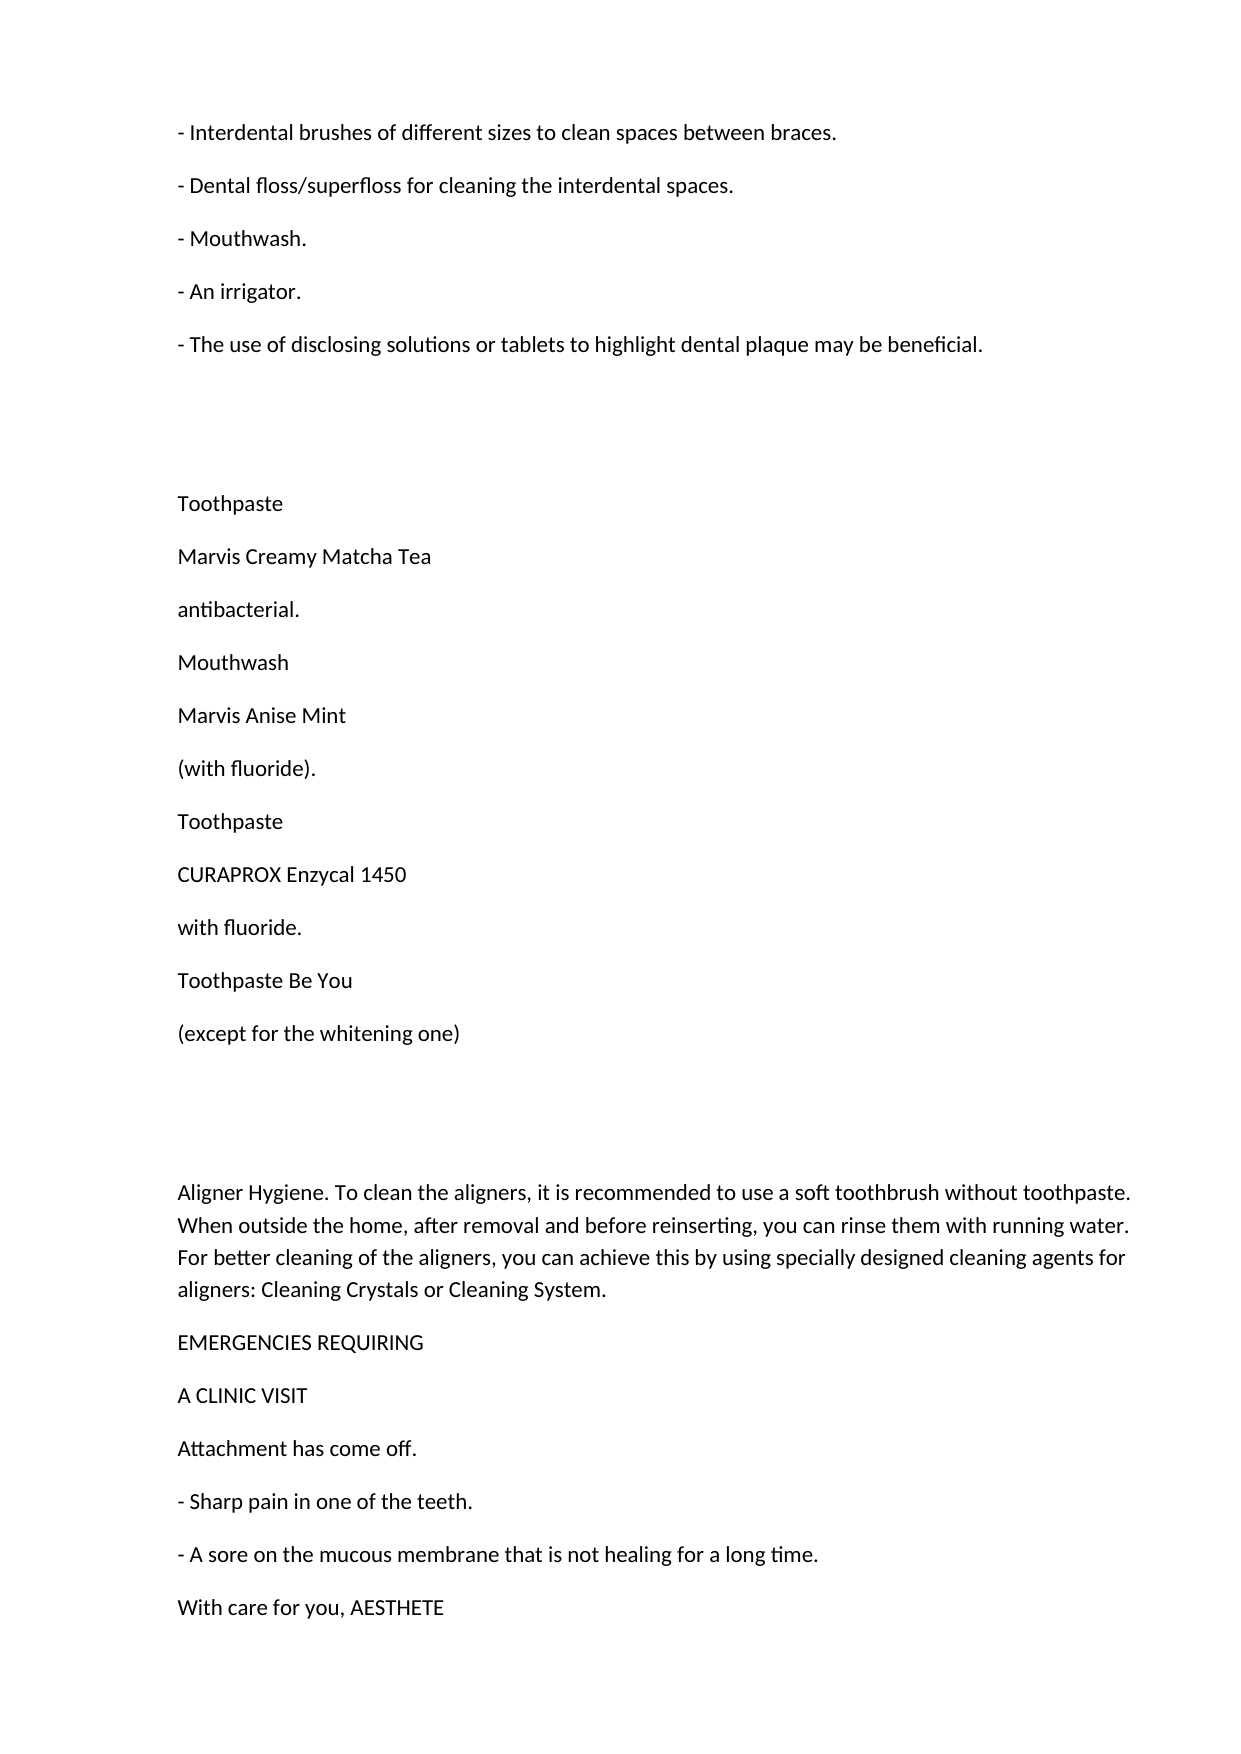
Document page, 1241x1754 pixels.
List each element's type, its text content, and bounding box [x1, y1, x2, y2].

text - A sore on the mucous membrane that is not healing for a long time. [177, 1540, 1152, 1568]
text - Sharp pain in one of the teeth. [177, 1487, 1152, 1515]
text - An irrigator. [177, 277, 1152, 305]
text EMERGENCIES REQUIRING [177, 1328, 1152, 1356]
text - The use of disclosing solutions or tablets to highlight dental plaque may be beneficial. [177, 330, 1152, 358]
text (except for the whitening one) [177, 1019, 1152, 1047]
text with fluoride. [177, 913, 1152, 941]
text Toothpaste [177, 807, 1152, 835]
text Marvis Anise Mint [177, 701, 1152, 729]
text Toothpaste Be You [177, 966, 1152, 994]
text A CLINIC VISIT [177, 1381, 1152, 1409]
text (with fluoride). [177, 754, 1152, 782]
text - Mouthwash. [177, 224, 1152, 252]
text With care for you, AESTHETE [177, 1593, 1152, 1621]
text Attachment has come off. [177, 1434, 1152, 1462]
text CURAPROX Enzycal 1450 [177, 860, 1152, 888]
text - Interdental brushes of different sizes to clean spaces between braces. [177, 118, 1152, 146]
text Marvis Creamy Matcha Tea [177, 542, 1152, 570]
text antibacterial. [177, 595, 1152, 623]
text Mouthwash [177, 648, 1152, 676]
text - Dental floss/superfloss for cleaning the interdental spaces. [177, 171, 1152, 199]
text Toothpaste [177, 489, 1152, 517]
text Aligner Hygiene. To clean the aligners, it is recommended to use a soft toothbrush without toothpaste. When outside the home, after removal and before reinserting, you can rinse them with running water. For better cleaning of the aligners, you can achieve this by using specially designed cleaning agents for aligners: Cleaning Crystals or Cleaning System. [177, 1178, 1152, 1303]
